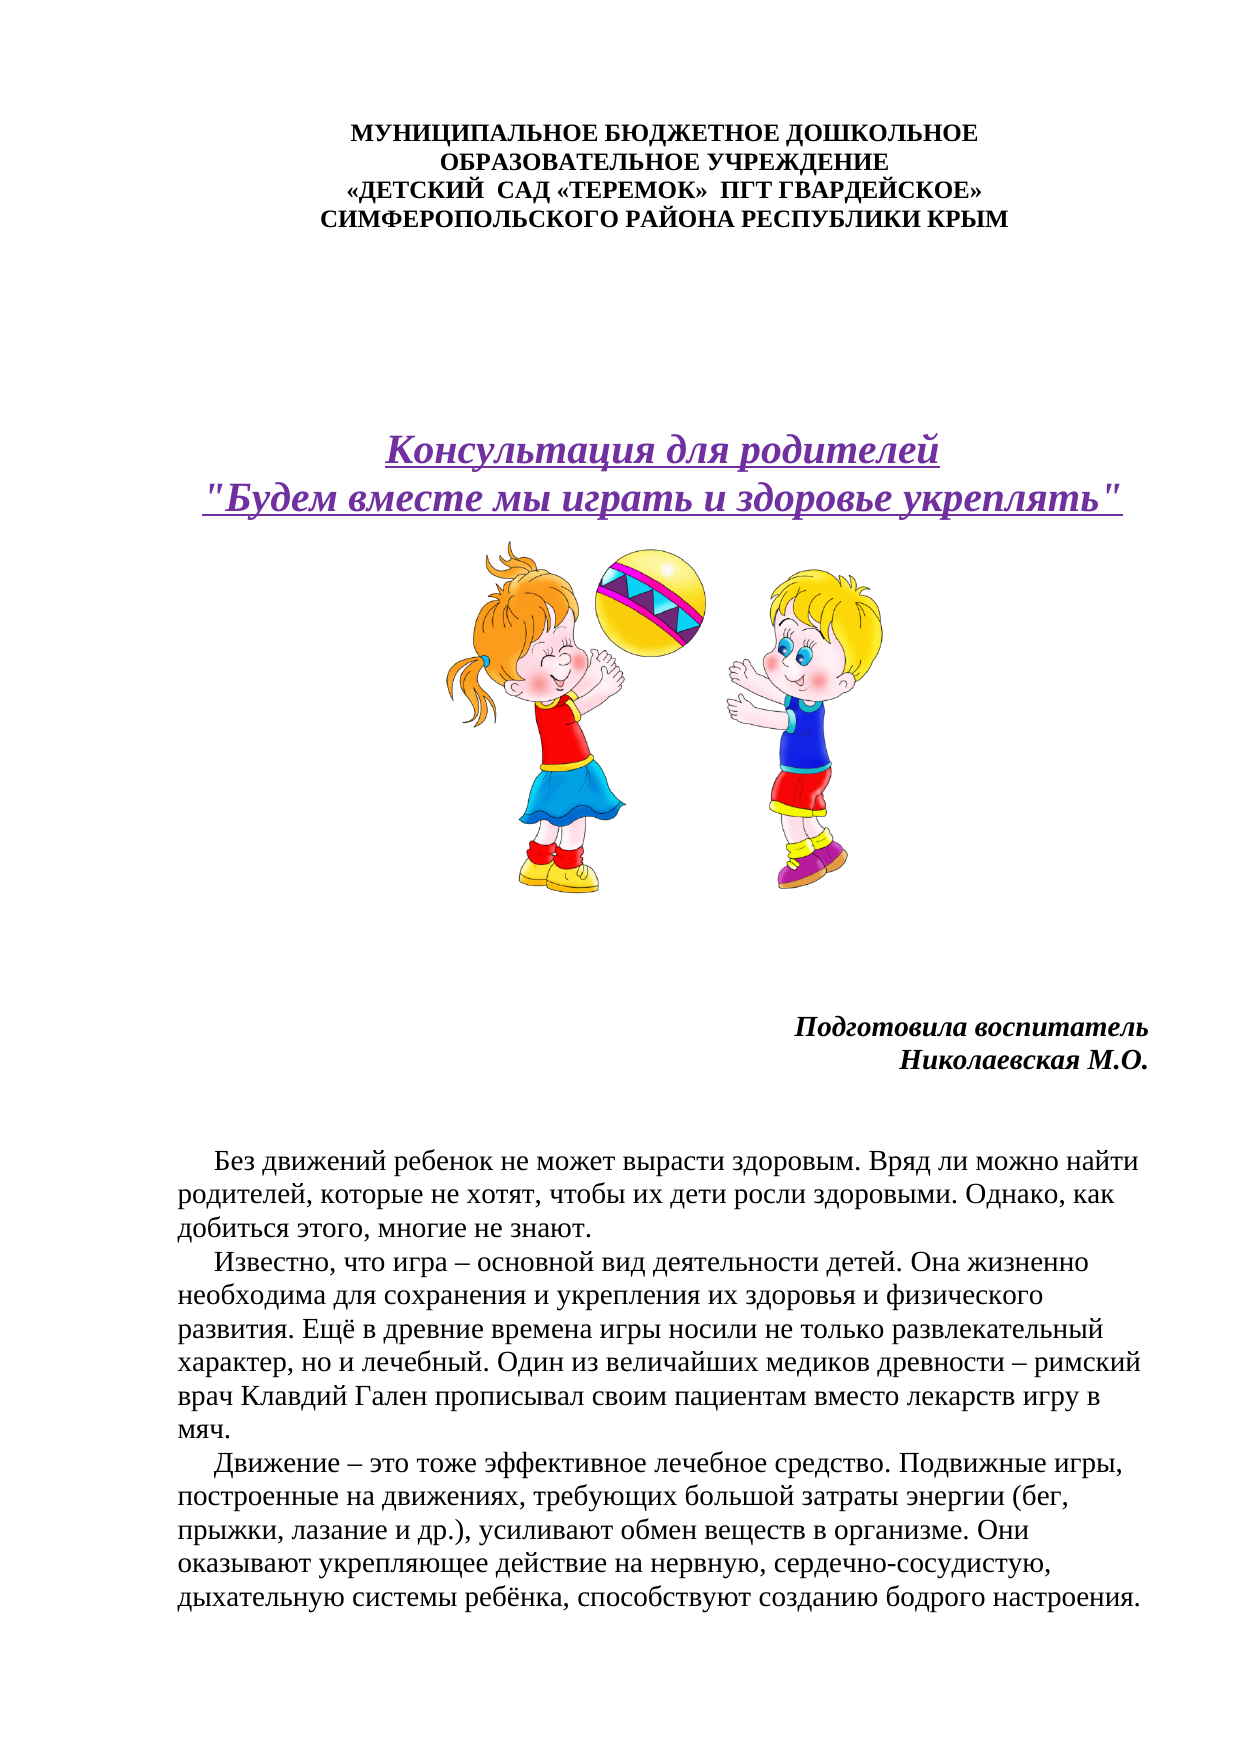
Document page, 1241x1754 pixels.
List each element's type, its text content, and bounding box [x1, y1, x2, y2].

text Без движений ребенок не может вырасти здоровым. Вряд ли можно найти родителей, которые не хотят, чтобы их дети росли здоровыми. Однако, как добиться этого, многие не знают. [177, 1143, 1152, 1244]
text МУНИЦИПАЛЬНОЕ БЮДЖЕТНОЕ ДОШКОЛЬНОЕ [177, 118, 1152, 147]
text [177, 1445, 1152, 1613]
text Известно, что игра – основной вид деятельности детей. Она жизненно необходима для сохранения и укрепления их здоровья и физического развития. Ещё в древние времена игры носили не только развлекательный характер, но и лечебный. Один из величайших медиков древности – римский врач Клавдий Гален прописывал своим пациентам вместо лекарств игру в мяч. [177, 1244, 1152, 1445]
text Подготовила воспитатель [177, 1009, 1152, 1042]
text ОБРАЗОВАТЕЛЬНОЕ УЧРЕЖДЕНИЕ [177, 147, 1152, 176]
text "Будем вместе мы играть и здоровье укреплять" [177, 473, 1152, 521]
text Консультация для родителей [177, 425, 1152, 473]
text СИМФЕРОПОЛЬСКОГО РАЙОНА РЕСПУБЛИКИ КРЫМ [177, 204, 1152, 233]
picture [433, 520, 896, 914]
text Николаевская М.О. [177, 1042, 1152, 1076]
text «ДЕТСКИЙ САД «ТЕРЕМОК» ПГТ ГВАРДЕЙСКОЕ» [177, 176, 1152, 204]
